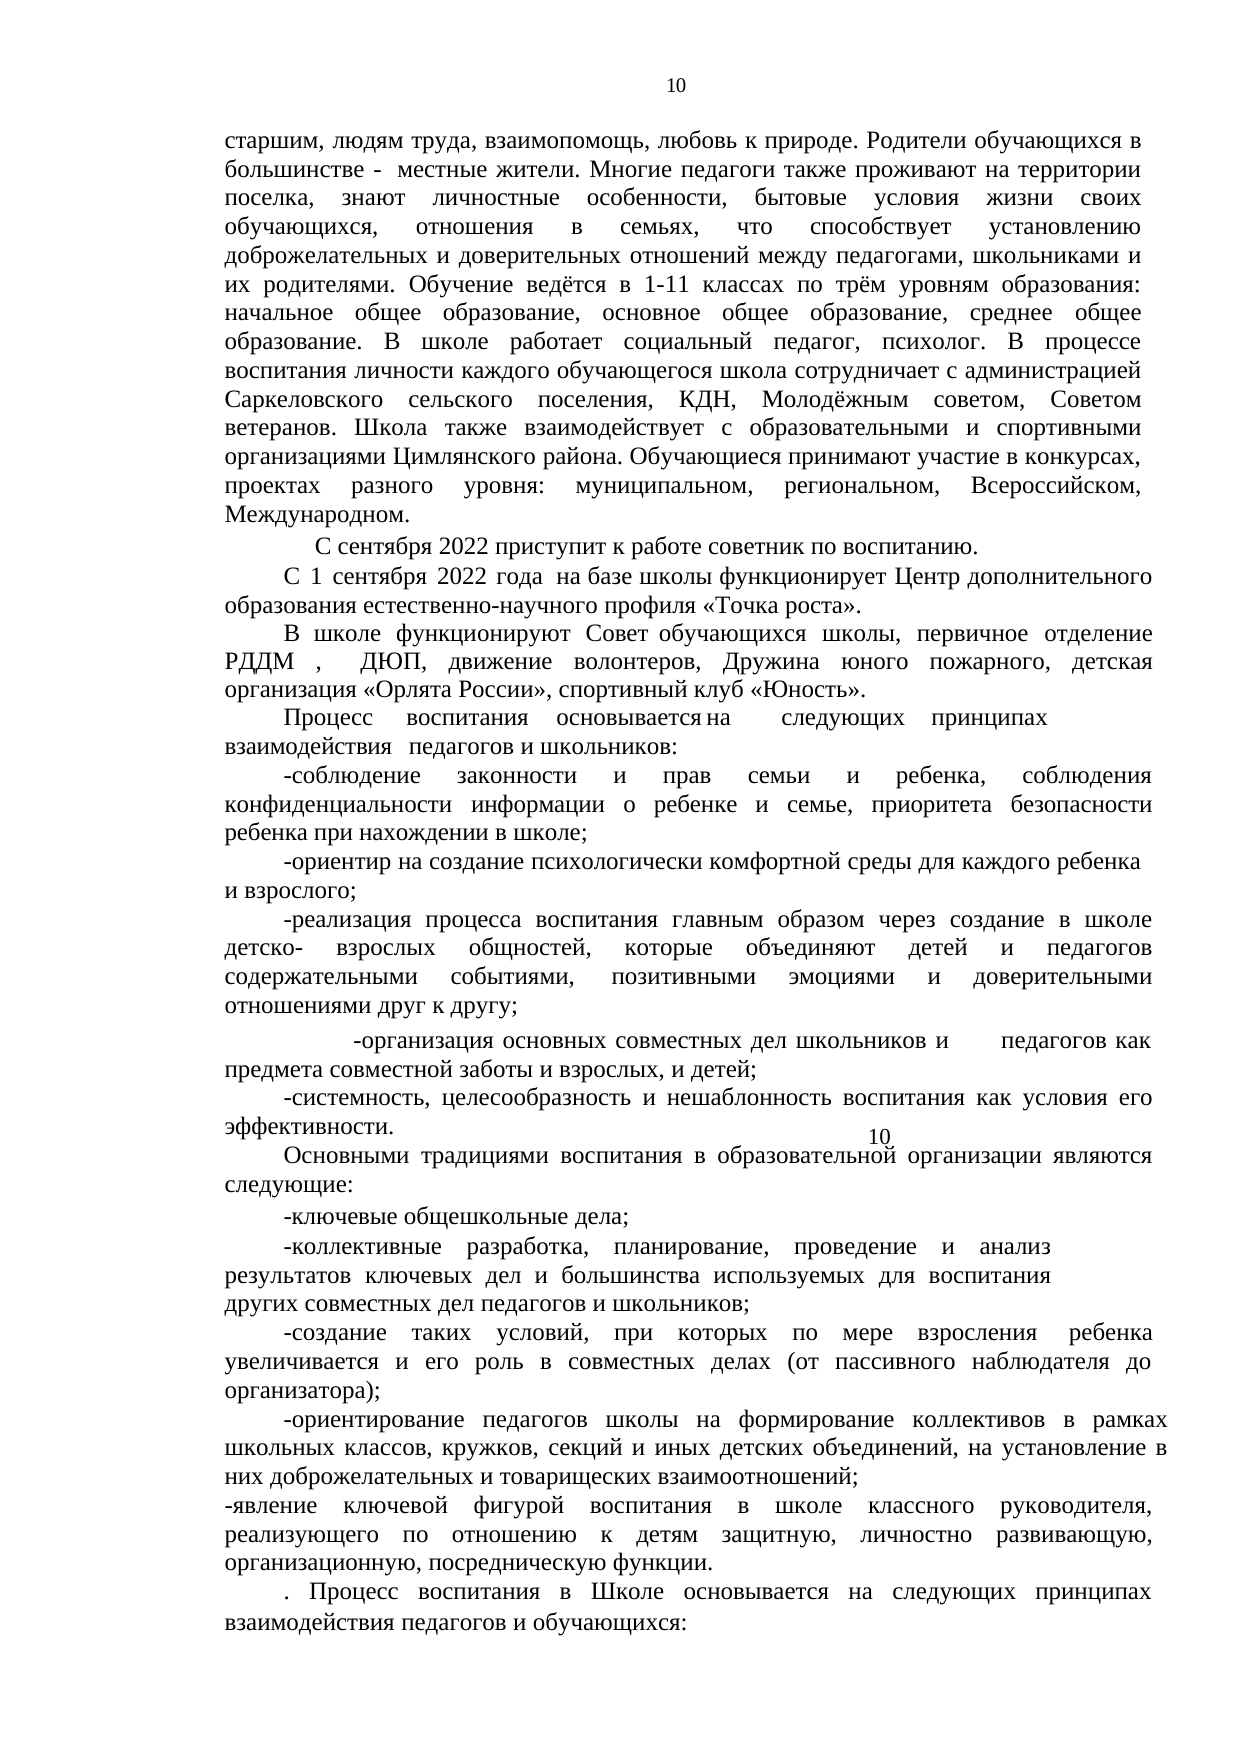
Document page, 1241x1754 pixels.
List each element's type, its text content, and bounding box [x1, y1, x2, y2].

text С 1 сентября 2022 года на базе школы функционирует Центр дополнительного образования естественно-научного профиля «Точка роста». [224, 561, 1153, 619]
text -коллективные разработка, планирование, проведение и анализ результатов ключевых дел и большинства используемых для воспитания других совместных дел педагогов и школьников; [224, 1231, 1051, 1317]
text -создание таких условий, при которых по мере взросления ребенка увеличивается и его роль в совместных делах (от пассивного наблюдателя до организатора); [224, 1317, 1153, 1404]
text -системность, целесообразность и нешаблонность воспитания как условия его эффективности. [224, 1082, 1153, 1140]
text В школе функционируют Совет обучающихся школы, первичное отделение РДДМ , ДЮП, движение волонтеров, Дружина юного пожарного, детская организация «Орлята России», спортивный клуб «Юность». [224, 619, 1153, 703]
text -реализация процесса воспитания главным образом через создание в школе детско- взрослых общностей, которые объединяют детей и педагогов содержательными событиями, позитивными эмоциями и доверительными отношениями друг к другу; [224, 904, 1153, 1019]
text -ключевые общешкольные дела; [224, 1198, 1153, 1231]
text -организация основных совместных дел школьников и педагогов как предмета совместной заботы и взрослых, и детей; [224, 1025, 1153, 1082]
text Процесс воспитания основывается на следующих принципах взаимодействия педагогов и школьников: [224, 703, 1153, 760]
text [224, 125, 1141, 527]
text -соблюдение законности и прав семьи и ребенка, соблюдения конфиденциальности информации о ребенке и семье, приоритета безопасности ребенка при нахождении в школе; [224, 760, 1153, 846]
text . Процесс воспитания в Школе основывается на следующих принципах взаимодействия педагогов и обучающихся: [224, 1576, 1153, 1635]
text Основными традициями воспитания в образовательной организации являются следующие: [224, 1140, 1153, 1198]
text -явление ключевой фигурой воспитания в школе классного руководителя, реализующего по отношению к детям защитную, личностно развивающую, организационную, посредническую функции. [224, 1490, 1153, 1576]
text -ориентир на создание психологически комфортной среды для каждого ребенка и взрослого; [224, 846, 1141, 904]
text -ориентирование педагогов школы на формирование коллективов в рамках школьных классов, кружков, секций и иных детских объединений, на установление в них доброжелательных и товарищеских взаимоотношений; [224, 1404, 1167, 1490]
text С сентября 2022 приступит к работе советник по воспитанию. [224, 528, 1153, 561]
